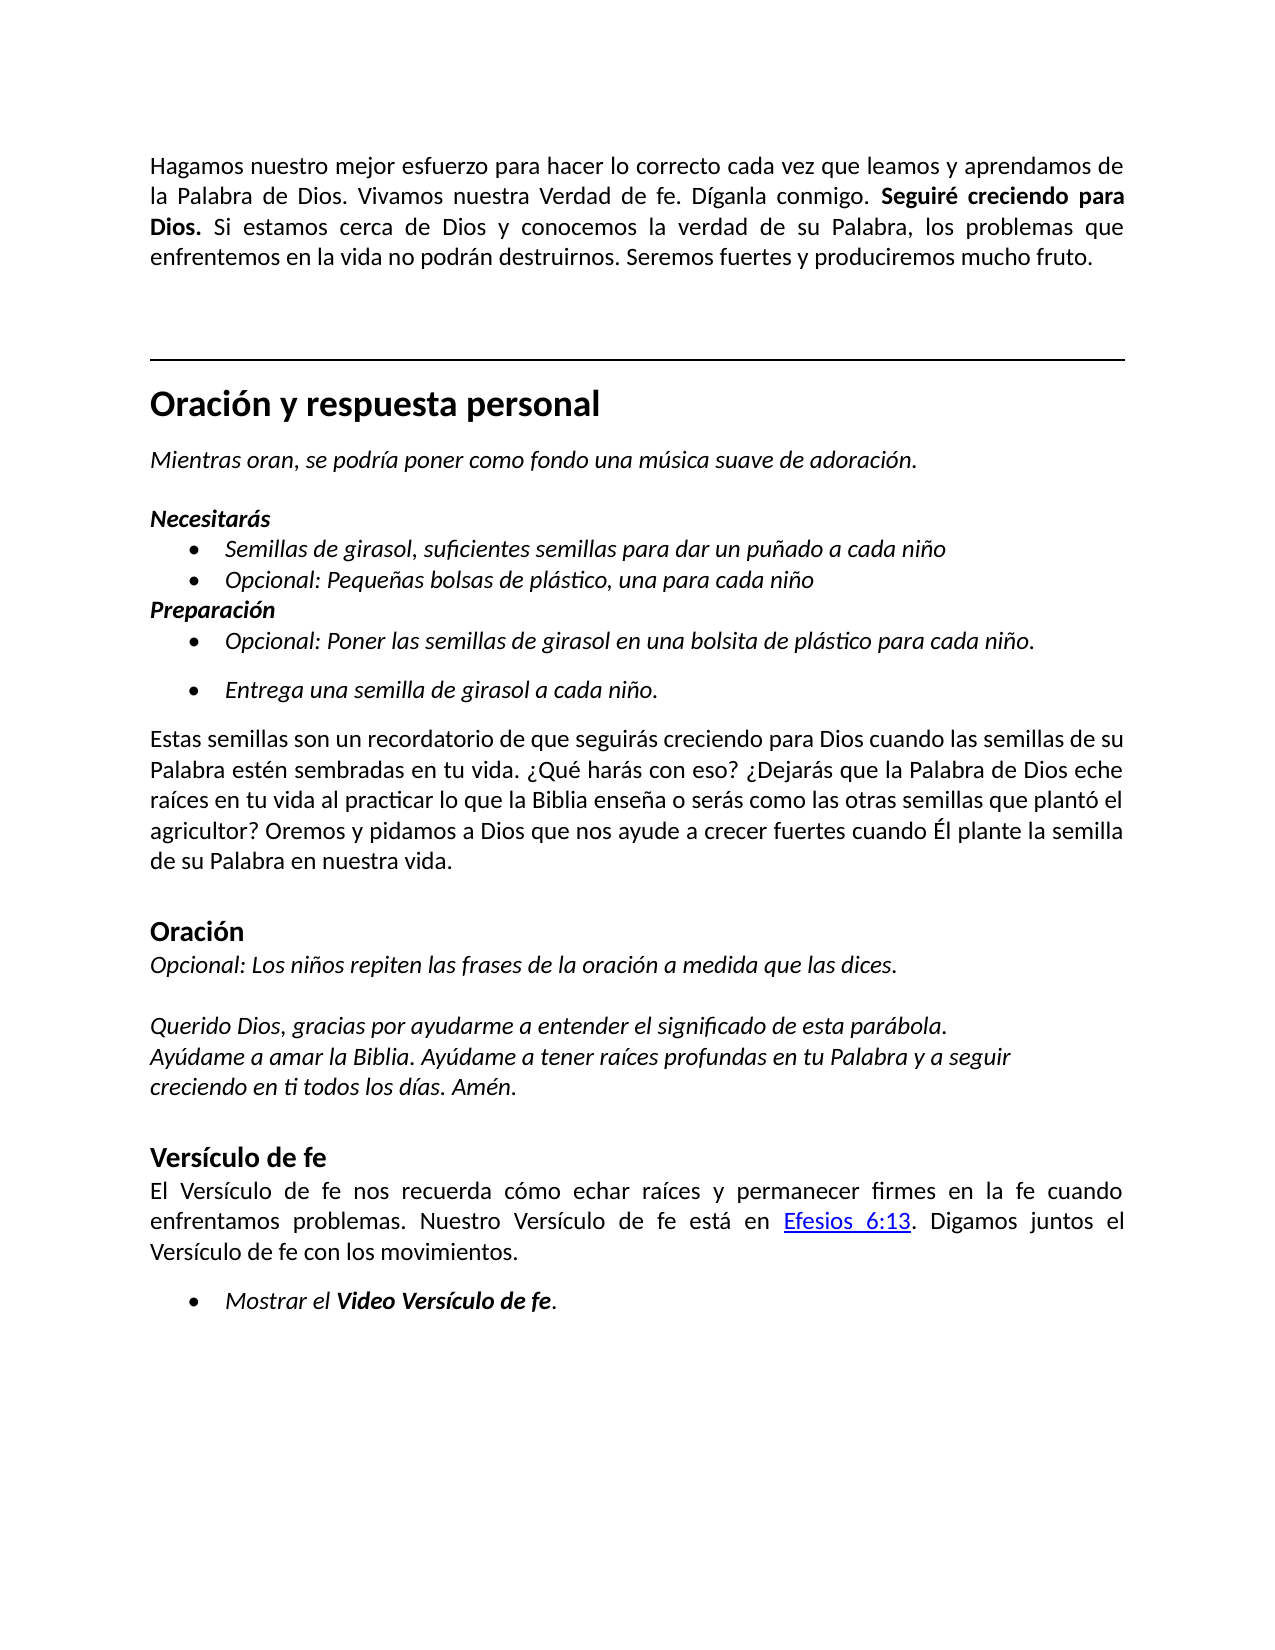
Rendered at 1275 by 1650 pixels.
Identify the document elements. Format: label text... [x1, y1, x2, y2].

text El Versículo de fe nos recuerda cómo echar raíces y permanecer firmes en la fe cuando enfrentamos problemas. Nuestro Versículo de fe está en Efesios 6:13. Digamos juntos el Versículo de fe con los movimientos. [150, 1175, 1125, 1266]
table_header Querido Dios, gracias por ayudarme a entender el significado de esta parábola. Ayúdame a amar la Biblia. Ayúdame a tener raíces profundas en tu Palabra y a seguir creciendo en ti todos los días. Amén. [150, 980, 1050, 1102]
table_header Necesitarás Semillas de girasol, suficientes semillas para dar un puñado a cada niño Opcional: Pequeñas bolsas de plástico, una para cada niño Preparación Opcional: Poner las semillas de girasol en una bolsita de plástico para cada niño. [150, 475, 1050, 655]
text Hagamos nuestro mejor esfuerzo para hacer lo correcto cada vez que leamos y aprendamos de la Palabra de Dios. Vivamos nuestra Verdad de fe. Díganla conmigo. Seguiré creciendo para Dios. Si estamos cerca de Dios y conocemos la verdad de su Palabra, los problemas que enfrentemos en la vida no podrán destruirnos. Seremos fuertes y produciremos mucho fruto. [150, 150, 1125, 272]
text Mientras oran, se podría poner como fondo una música suave de adoración. [150, 444, 1125, 475]
text Estas semillas son un recordatorio de que seguirás creciendo para Dios cuando las semillas de su Palabra estén sembradas en tu vida. ¿Qué harás con eso? ¿Dejarás que la Palabra de Dios eche raíces en tu vida al practicar lo que la Biblia enseña o serás como las otras semillas que plantó el agricultor? Oremos y pidamos a Dios que nos ayude a crecer fuertes cuando Él plante la semilla de su Palabra en nuestra vida. [150, 723, 1125, 876]
text Oración [150, 913, 1125, 949]
text Oración y respuesta personal [150, 380, 1125, 426]
text • Entrega una semilla de girasol a cada niño. [187, 674, 1125, 705]
text Opcional: Los niños repiten las frases de la oración a medida que las dices. [150, 949, 1125, 980]
text Versículo de fe [150, 1139, 1125, 1175]
text • Mostrar el Video Versículo de fe. [187, 1285, 1125, 1316]
